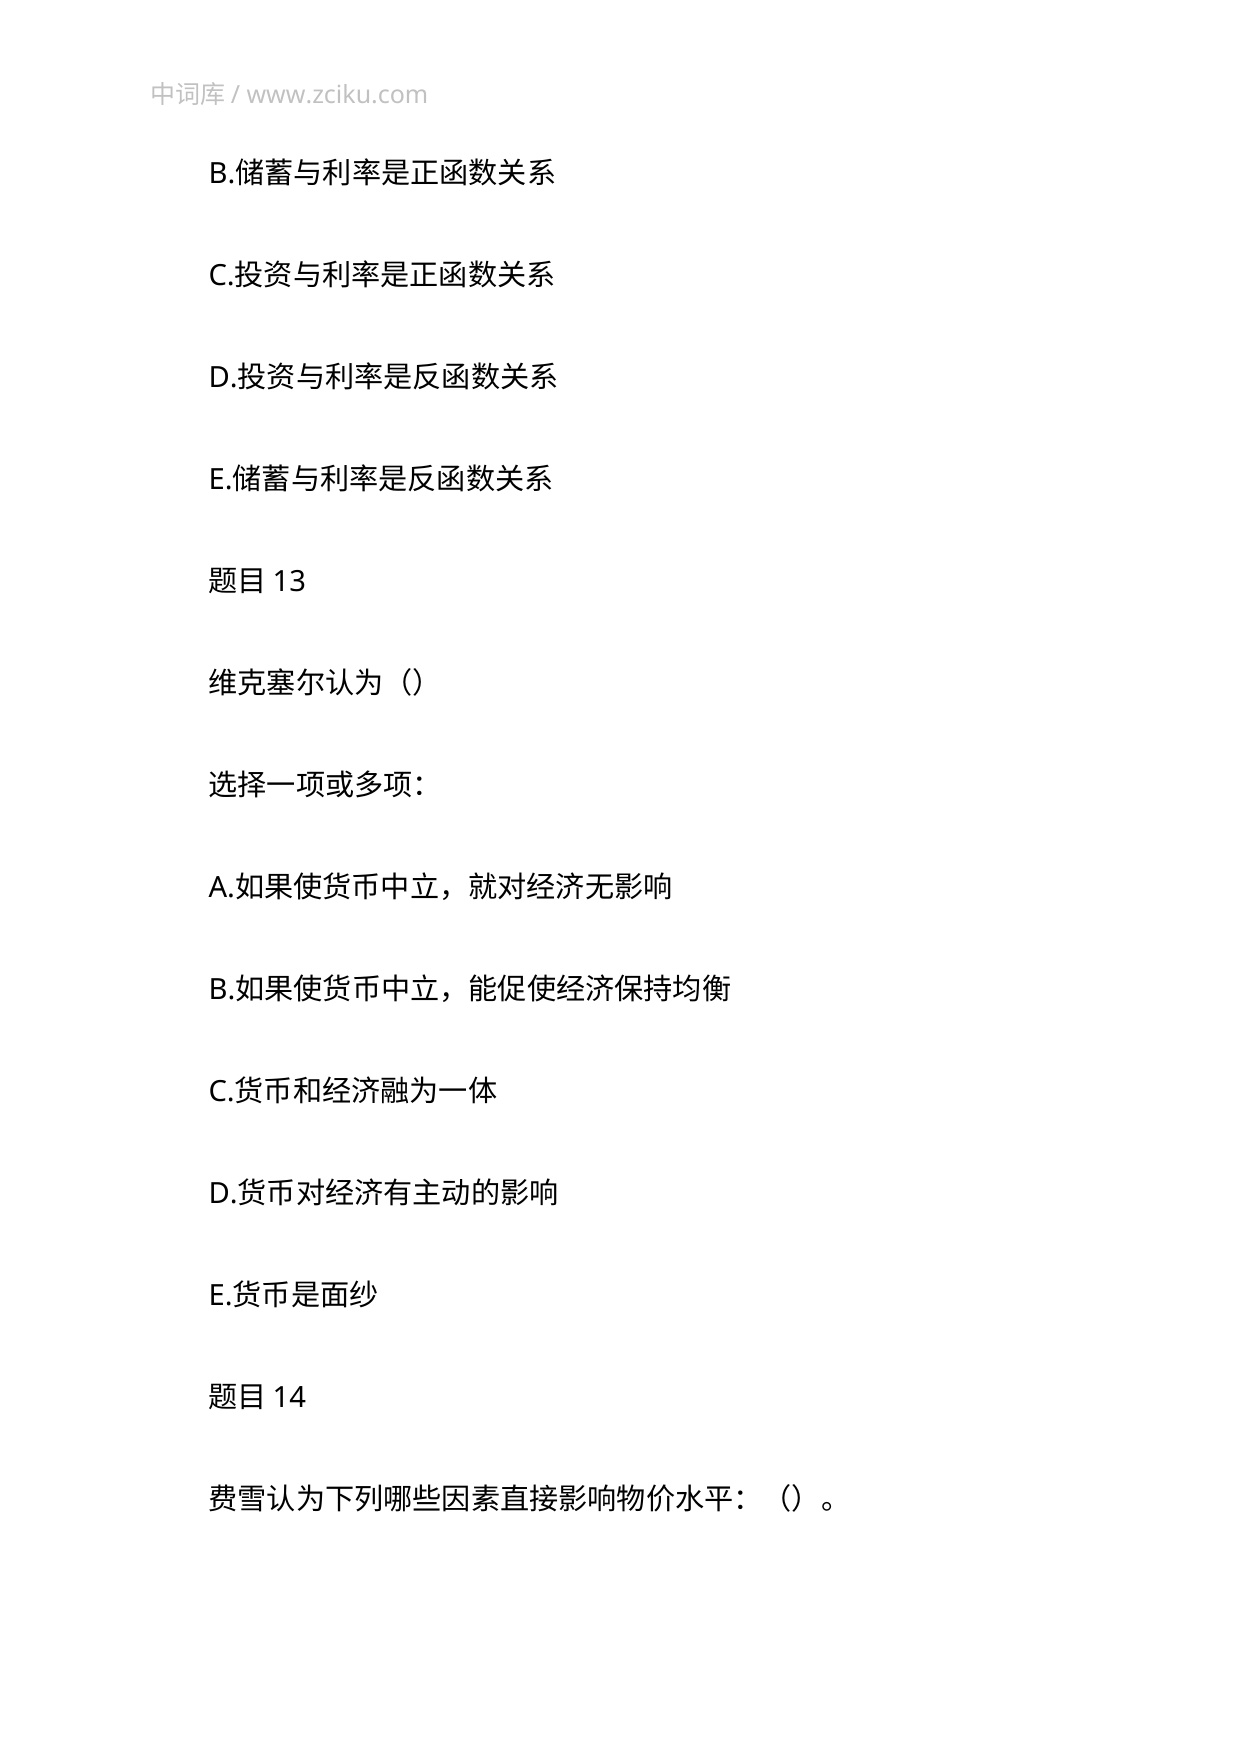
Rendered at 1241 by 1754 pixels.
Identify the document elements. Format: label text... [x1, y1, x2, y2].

text C.货币和经济融为一体 [150, 1067, 1090, 1110]
text E.储蓄与利率是反函数关系 [150, 456, 1090, 498]
text E.货币是面纱 [150, 1271, 1090, 1314]
text 题目13 [150, 558, 1090, 600]
text D.货币对经济有主动的影响 [150, 1169, 1090, 1212]
text B.储蓄与利率是正函数关系 [150, 150, 1090, 192]
text 维克塞尔认为（） [150, 660, 1090, 702]
text C.投资与利率是正函数关系 [150, 252, 1090, 294]
text A.如果使货币中立，就对经济无影响 [150, 863, 1090, 906]
text 选择一项或多项： [150, 762, 1090, 804]
text 题目14 [150, 1373, 1090, 1416]
text D.投资与利率是反函数关系 [150, 354, 1090, 396]
text B.如果使货币中立，能促使经济保持均衡 [150, 965, 1090, 1008]
text 费雪认为下列哪些因素直接影响物价水平：（）。 [150, 1475, 1090, 1518]
